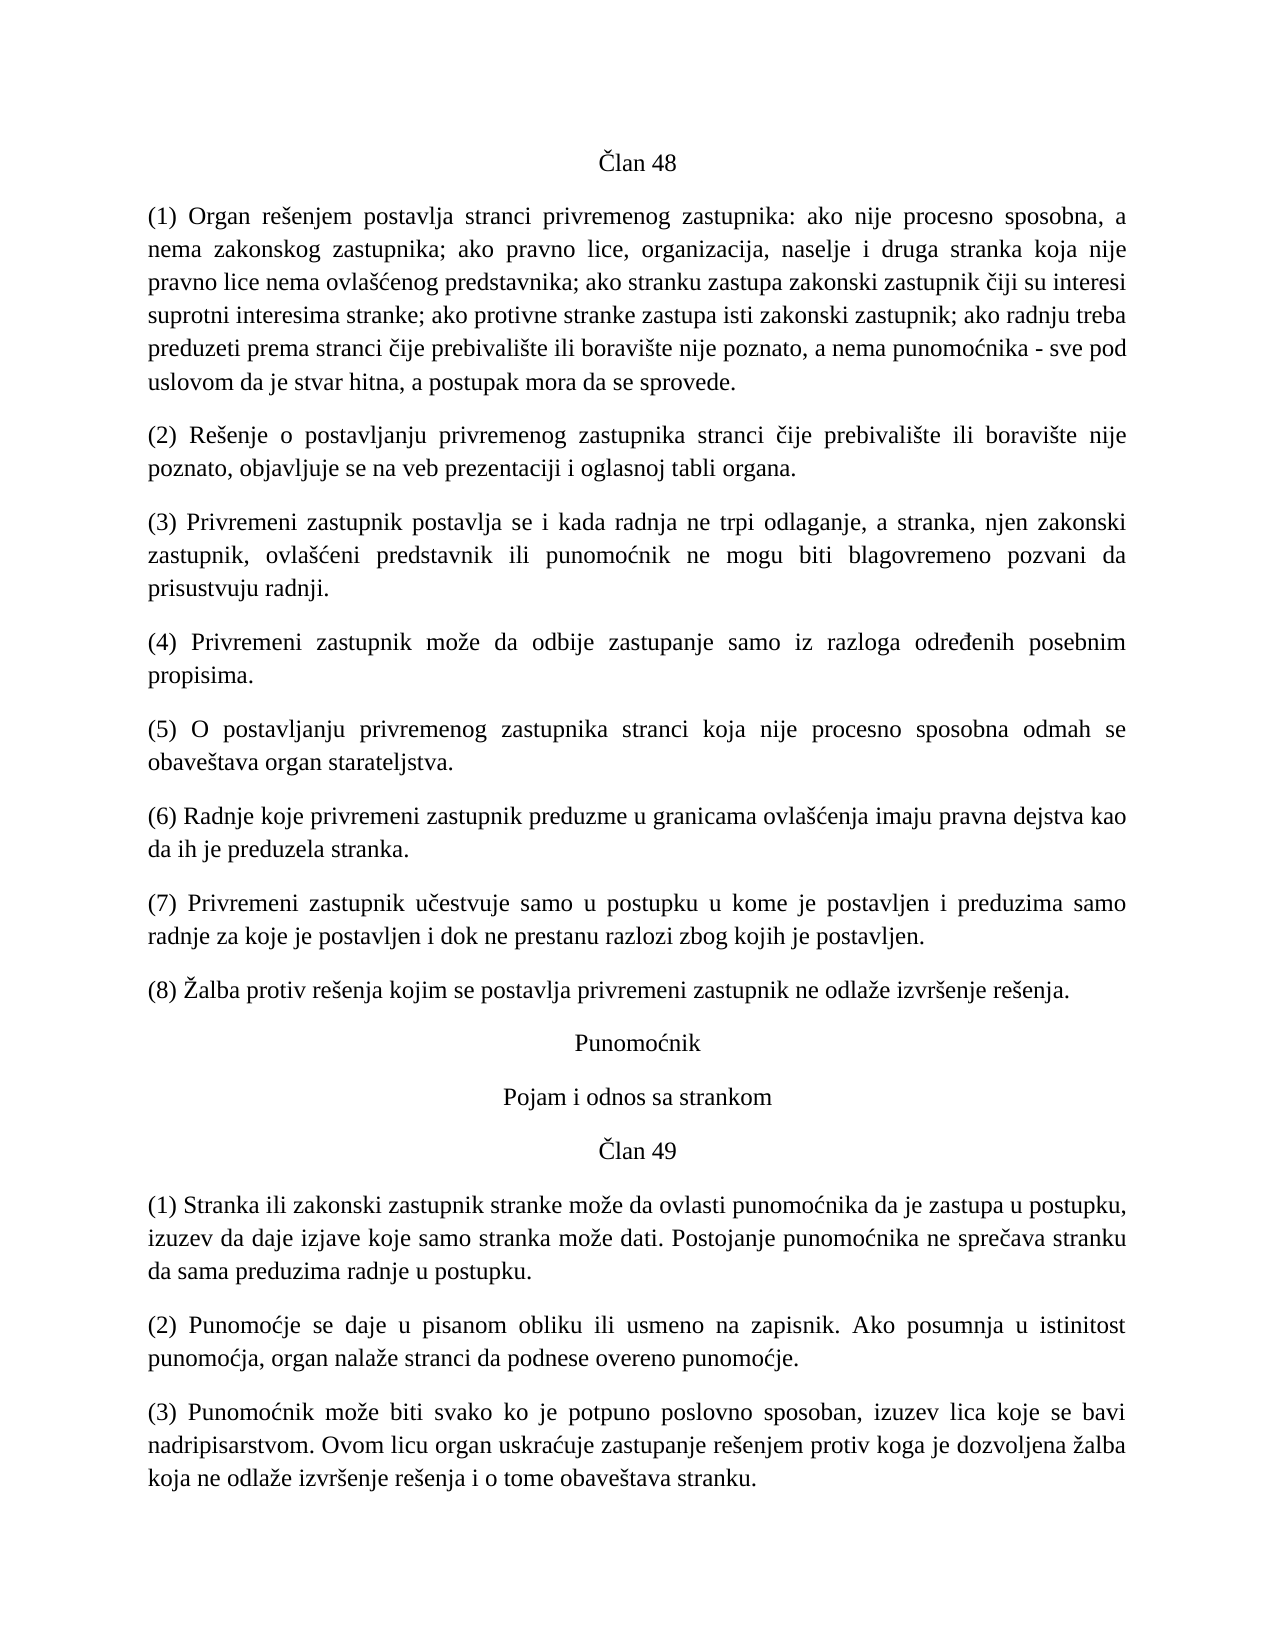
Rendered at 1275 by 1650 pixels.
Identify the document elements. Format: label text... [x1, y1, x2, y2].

text (6) Radnje koje privremeni zastupnik preduzme u granicama ovlašćenja imaju pravna dejstva kao da ih je preduzela stranka. [148, 801, 1127, 863]
text (1) Stranka ili zakonski zastupnik stranke može da ovlasti punomoćnika da je zastupa u postupku, izuzev da daje izjave koje samo stranka može dati. Postojanje punomoćnika ne sprečava stranku da sama preduzima radnje u postupku. [148, 1190, 1127, 1285]
text Član 49 [148, 1136, 1127, 1165]
text Punomoćnik [148, 1028, 1127, 1057]
text (3) Punomoćnik može biti svako ko je potpuno poslovno sposoban, izuzev lica koje se bavi nadripisarstvom. Ovom licu organ uskraćuje zastupanje rešenjem protiv koga je dozvoljena žalba koja ne odlaže izvršenje rešenja i o tome obaveštava stranku. [148, 1397, 1127, 1492]
text (4) Privremeni zastupnik može da odbije zastupanje samo iz razloga određenih posebnim propisima. [148, 627, 1127, 689]
text Pojam i odnos sa strankom [148, 1082, 1127, 1111]
text (7) Privremeni zastupnik učestvuje samo u postupku u kome je postavljen i preduzima samo radnje za koje je postavljen i dok ne prestanu razlozi zbog kojih je postavljen. [148, 888, 1127, 949]
text (5) O postavljanju privremenog zastupnika stranci koja nije procesno sposobna odmah se obaveštava organ starateljstva. [148, 714, 1127, 776]
text (1) Organ rešenjem postavlja stranci privremenog zastupnika: ako nije procesno sposobna, a nema zakonskog zastupnika; ako pravno lice, organizacija, naselje i druga stranka koja nije pravno lice nema ovlašćenog predstavnika; ako stranku zastupa zakonski zastupnik čiji su interesi suprotni interesima stranke; ako protivne stranke zastupa isti zakonski zastupnik; ako radnju treba preduzeti prema stranci čije prebivalište ili boravište nije poznato, a nema punomoćnika - sve pod uslovom da je stvar hitna, a postupak mora da se sprovede. [148, 201, 1127, 395]
text (2) Rešenje o postavljanju privremenog zastupnika stranci čije prebivalište ili boravište nije poznato, objavljuje se na veb prezentaciji i oglasnoj tabli organa. [148, 420, 1127, 482]
text (3) Privremeni zastupnik postavlja se i kada radnja ne trpi odlaganje, a stranka, njen zakonski zastupnik, ovlašćeni predstavnik ili punomoćnik ne mogu biti blagovremeno pozvani da prisustvuju radnji. [148, 507, 1127, 602]
text (8) Žalba protiv rešenja kojim se postavlja privremeni zastupnik ne odlaže izvršenje rešenja. [148, 975, 1127, 1003]
text Član 48 [148, 148, 1127, 176]
text (2) Punomoćje se daje u pisanom obliku ili usmeno na zapisnik. Ako posumnja u istinitost punomoćja, organ nalaže stranci da podnese overeno punomoćje. [148, 1310, 1127, 1372]
